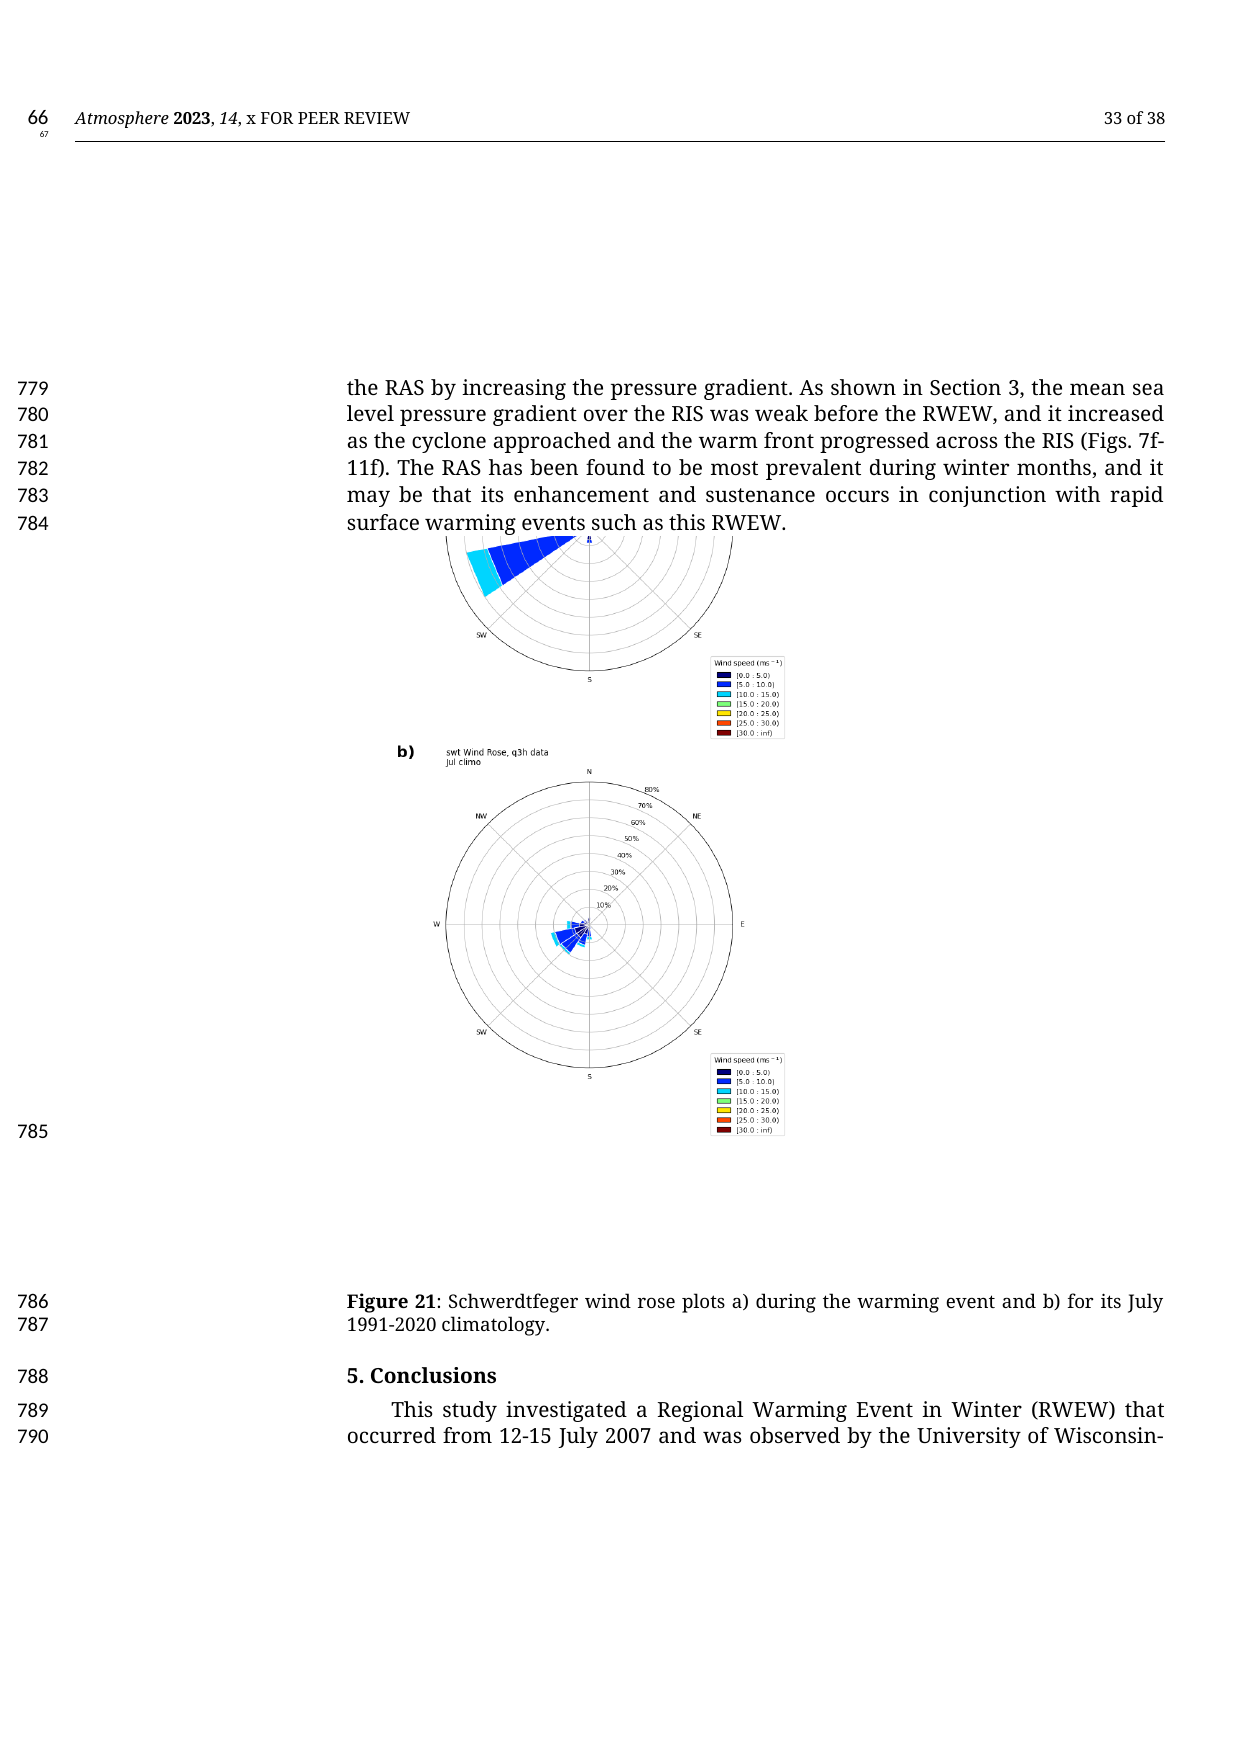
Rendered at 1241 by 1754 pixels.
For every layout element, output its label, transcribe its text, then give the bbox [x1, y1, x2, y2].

subtitle 5. Conclusions [347, 1362, 1165, 1389]
picture [391, 536, 788, 1139]
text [347, 374, 1165, 536]
text Figure 21: Schwerdtfeger wind rose plots a) during the warming event and b) for its July 1991-2020 climatology. [347, 1289, 1165, 1337]
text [347, 1396, 1165, 1449]
